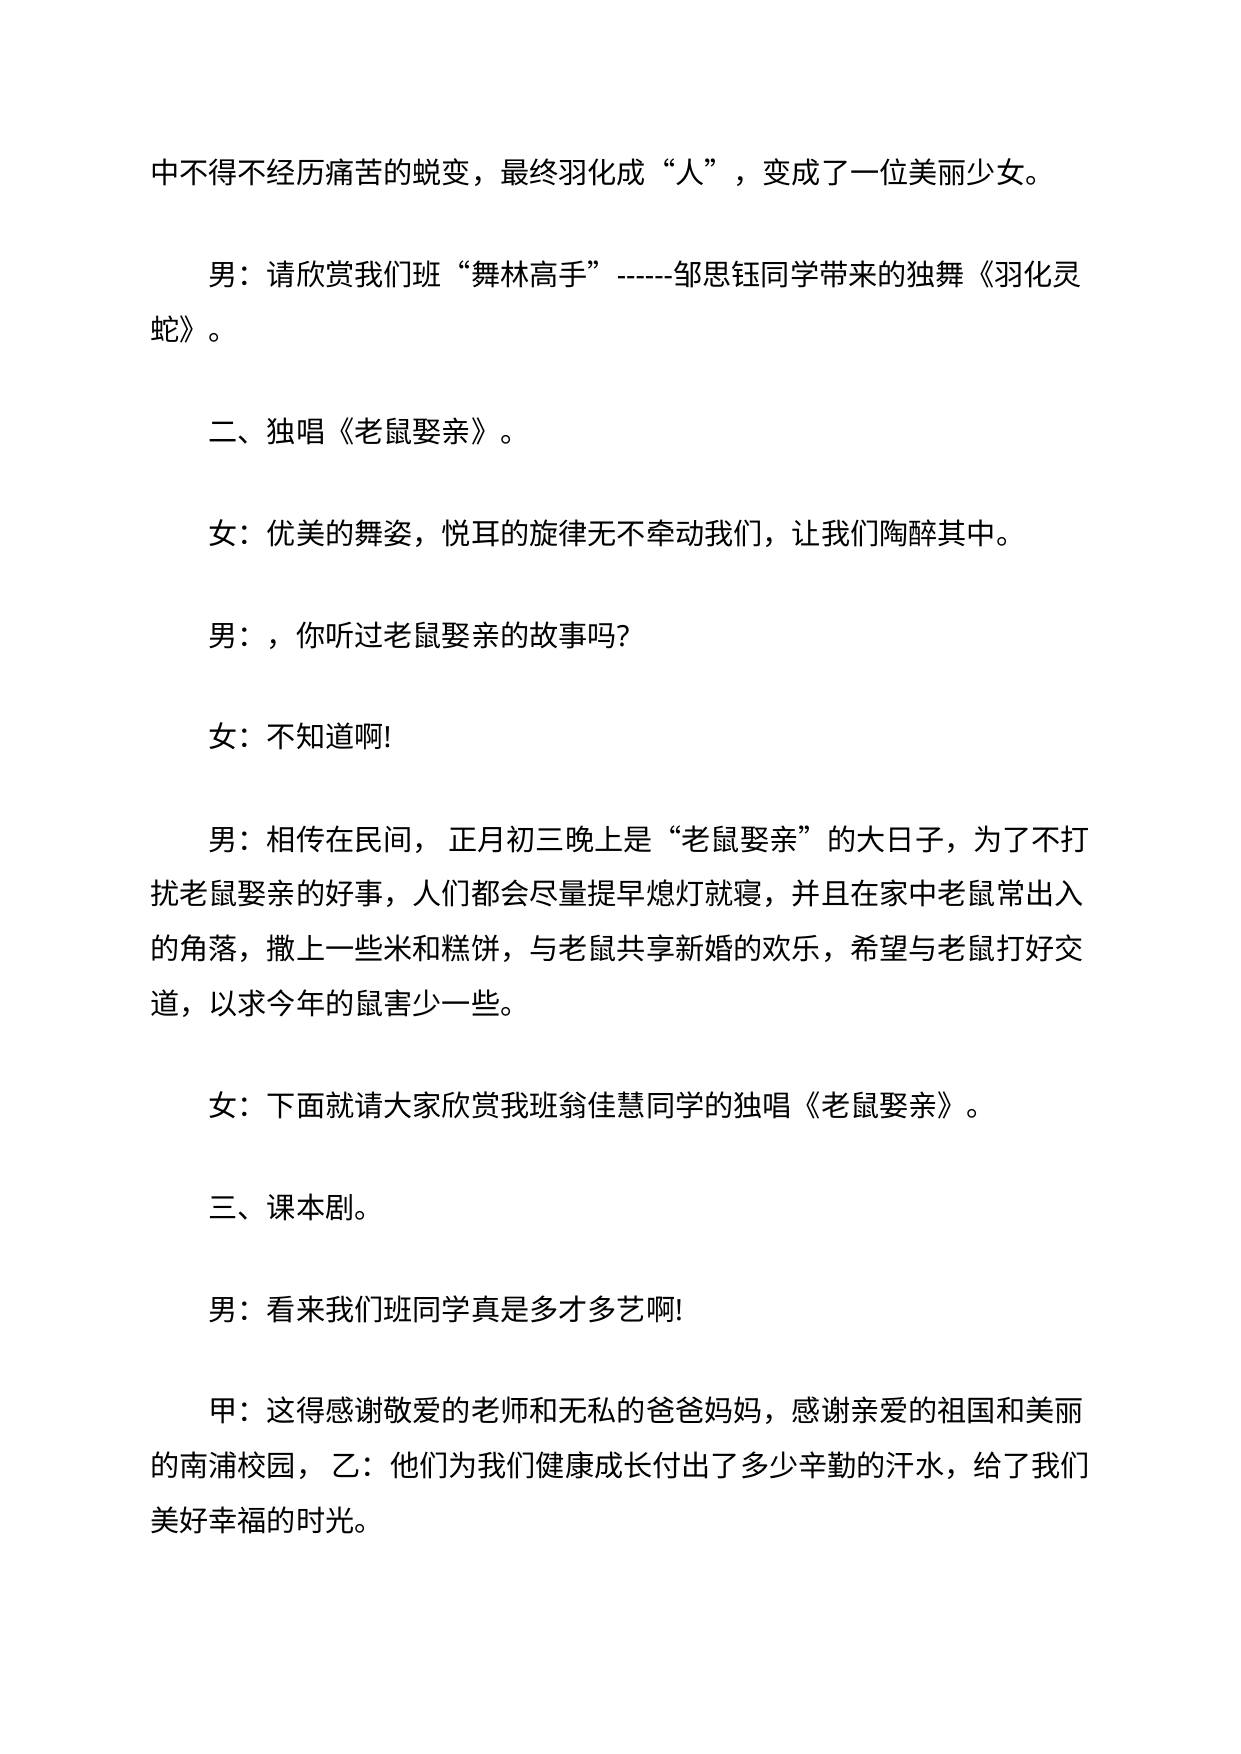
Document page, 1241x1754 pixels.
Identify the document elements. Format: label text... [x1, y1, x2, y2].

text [150, 150, 1090, 192]
text 甲：这得感谢敬爱的老师和无私的爸爸妈妈，感谢亲爱的祖国和美丽的南浦校园， 乙：他们为我们健康成长付出了多少辛勤的汗水，给了我们美好幸福的时光。 [150, 1388, 1090, 1540]
text 女：优美的舞姿，悦耳的旋律无不牵动我们，让我们陶醉其中。 [150, 510, 1090, 553]
text 二、独唱《老鼠娶亲》。 [150, 408, 1090, 451]
text 男：，你听过老鼠娶亲的故事吗? [150, 612, 1090, 654]
text 三、课本剧。 [150, 1184, 1090, 1227]
text 男：相传在民间， 正月初三晚上是“老鼠娶亲”的大日子，为了不打扰老鼠娶亲的好事，人们都会尽量提早熄灯就寝，并且在家中老鼠常出入的角落，撒上一些米和糕饼，与老鼠共享新婚的欢乐，希望与老鼠打好交道，以求今年的鼠害少一些。 [150, 816, 1090, 1023]
text 男：请欣赏我们班“舞林高手”------邹思钰同学带来的独舞《羽化灵蛇》。 [150, 252, 1090, 349]
text 男：看来我们班同学真是多才多艺啊! [150, 1286, 1090, 1328]
text 女：下面就请大家欣赏我班翁佳慧同学的独唱《老鼠娶亲》。 [150, 1082, 1090, 1125]
text 女：不知道啊! [150, 714, 1090, 756]
